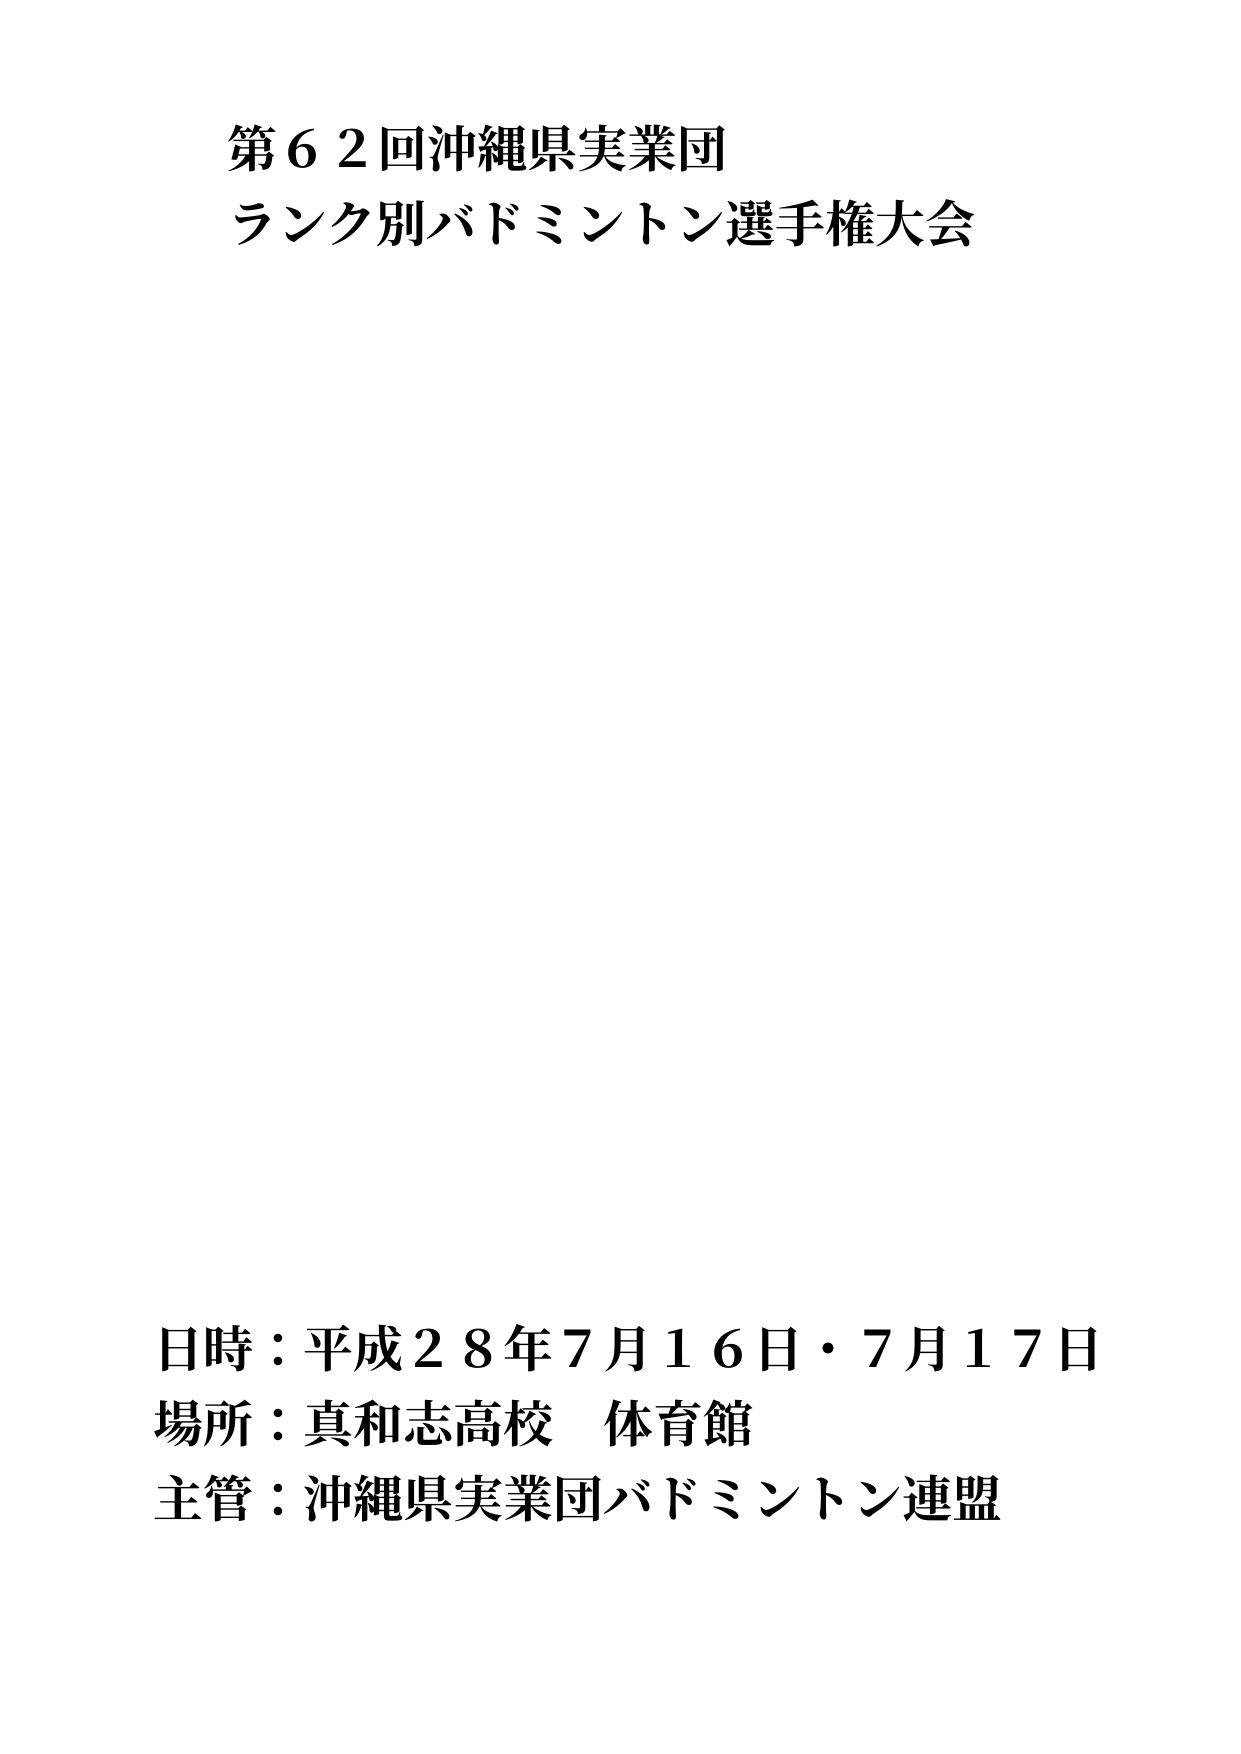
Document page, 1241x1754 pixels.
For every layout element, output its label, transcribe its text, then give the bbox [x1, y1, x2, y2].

text 主管：沖縄県実業団バドミントン連盟 [94, 1458, 1165, 1533]
text 第６２回沖縄県実業団 [94, 108, 1165, 183]
text 日時：平成２８年７月１６日・７月１７日 [94, 1308, 1165, 1383]
text ランク別バドミントン選手権大会 [94, 183, 1165, 258]
text 場所：真和志高校 体育館 [94, 1383, 1165, 1458]
